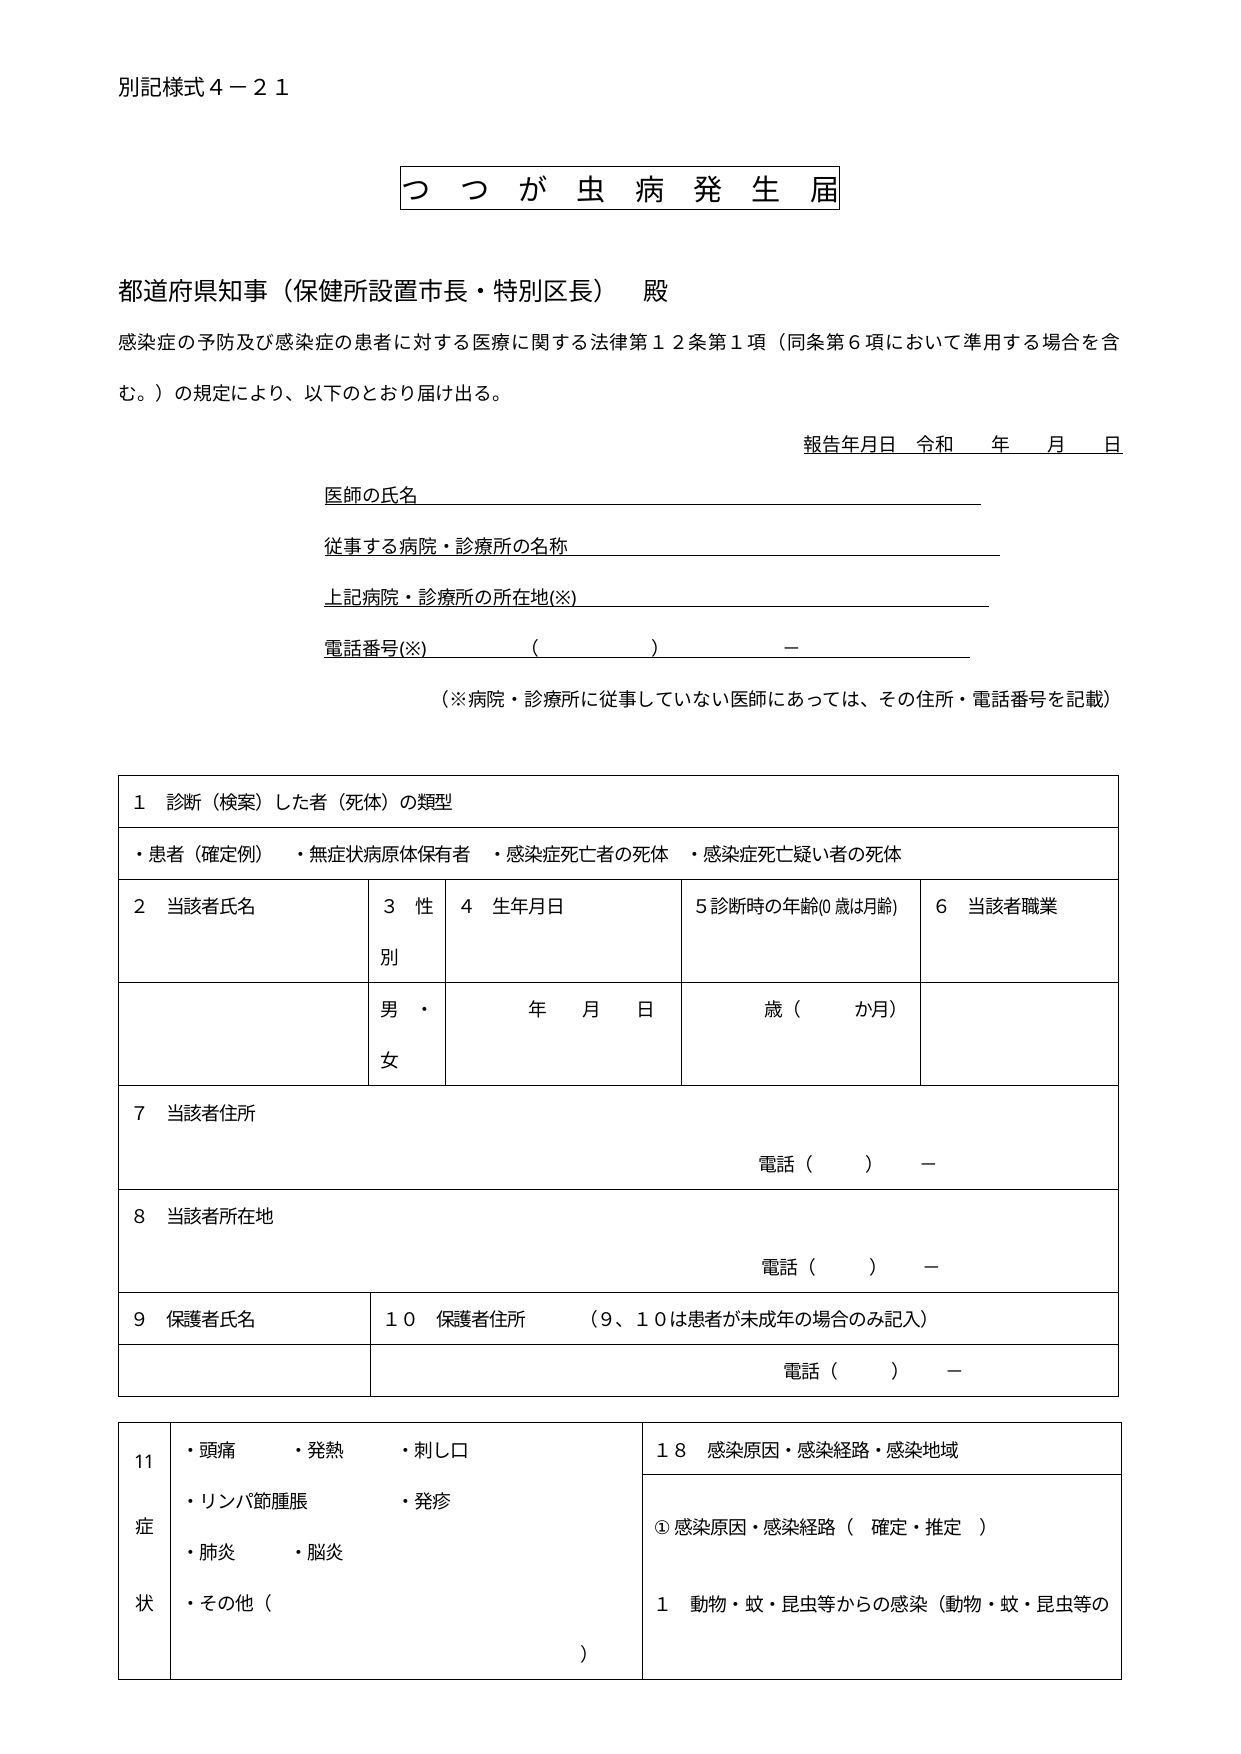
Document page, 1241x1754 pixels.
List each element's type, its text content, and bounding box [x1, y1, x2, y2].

table_cell 電話（ ） － [371, 1345, 1118, 1396]
text 上記病院・診療所の所在地(※) [118, 571, 1122, 622]
text 都道府県知事（保健所設置市長・特別区長） 殿 [118, 264, 1122, 316]
text 医師の氏名 [118, 469, 1122, 520]
table_cell [921, 983, 1118, 1085]
text 電話番号(※) （ ） － [118, 622, 1122, 673]
text つ つ が 虫 病 発 生 届 [118, 162, 1122, 213]
table_cell ７ 当該者住所 電話（ ） － [119, 1086, 1118, 1188]
table_cell ２ 当該者氏名 [119, 880, 368, 982]
table_cell [119, 983, 368, 1085]
text 従事する病院・診療所の名称 [118, 520, 1122, 571]
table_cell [643, 1475, 1121, 1678]
table_cell 男・女 [369, 983, 445, 1085]
table_header ・頭痛 ・発熱 ・刺し口 ・リンパ節腫脹 ・発疹 ・肺炎 ・脳炎 ・その他（ ） ・なし [171, 1423, 642, 1678]
table_cell 歳（ か月） [682, 983, 920, 1085]
table_cell １０ 保護者住所 （９、１０は患者が未成年の場合のみ記入） [371, 1293, 1118, 1344]
table_header １ 診断（検案）した者（死体）の類型 [119, 776, 1118, 827]
table_cell ５診断時の年齢(0歳は月齢) [682, 880, 920, 982]
text （※病院・診療所に従事していない医師にあっては、その住所・電話番号を記載） [118, 673, 1122, 724]
table_cell ・患者（確定例） ・無症状病原体保有者 ・感染症死亡者の死体 ・感染症死亡疑い者の死体 [119, 828, 1118, 879]
table_cell ３性別 [369, 880, 445, 982]
text 感染症の予防及び感染症の患者に対する医療に関する法律第１２条第１項（同条第６項において準用する場合を含む。）の規定により、以下のとおり届け出る。 [118, 316, 1122, 418]
table_cell [119, 1345, 370, 1396]
table_cell 年 月 日 [446, 983, 681, 1085]
table_cell ６ 当該者職業 [921, 880, 1118, 982]
table_cell ９ 保護者氏名 [119, 1293, 370, 1344]
table_header 11 症 状 [119, 1423, 170, 1678]
table_cell ８ 当該者所在地 電話（ ） － [119, 1190, 1118, 1292]
table_header １８ 感染原因・感染経路・感染地域 [643, 1423, 1121, 1474]
table_cell ４ 生年月日 [446, 880, 681, 982]
text 別記様式４－２１ [118, 60, 1122, 111]
text 報告年月日 令和 年 月 日 [118, 418, 1122, 469]
